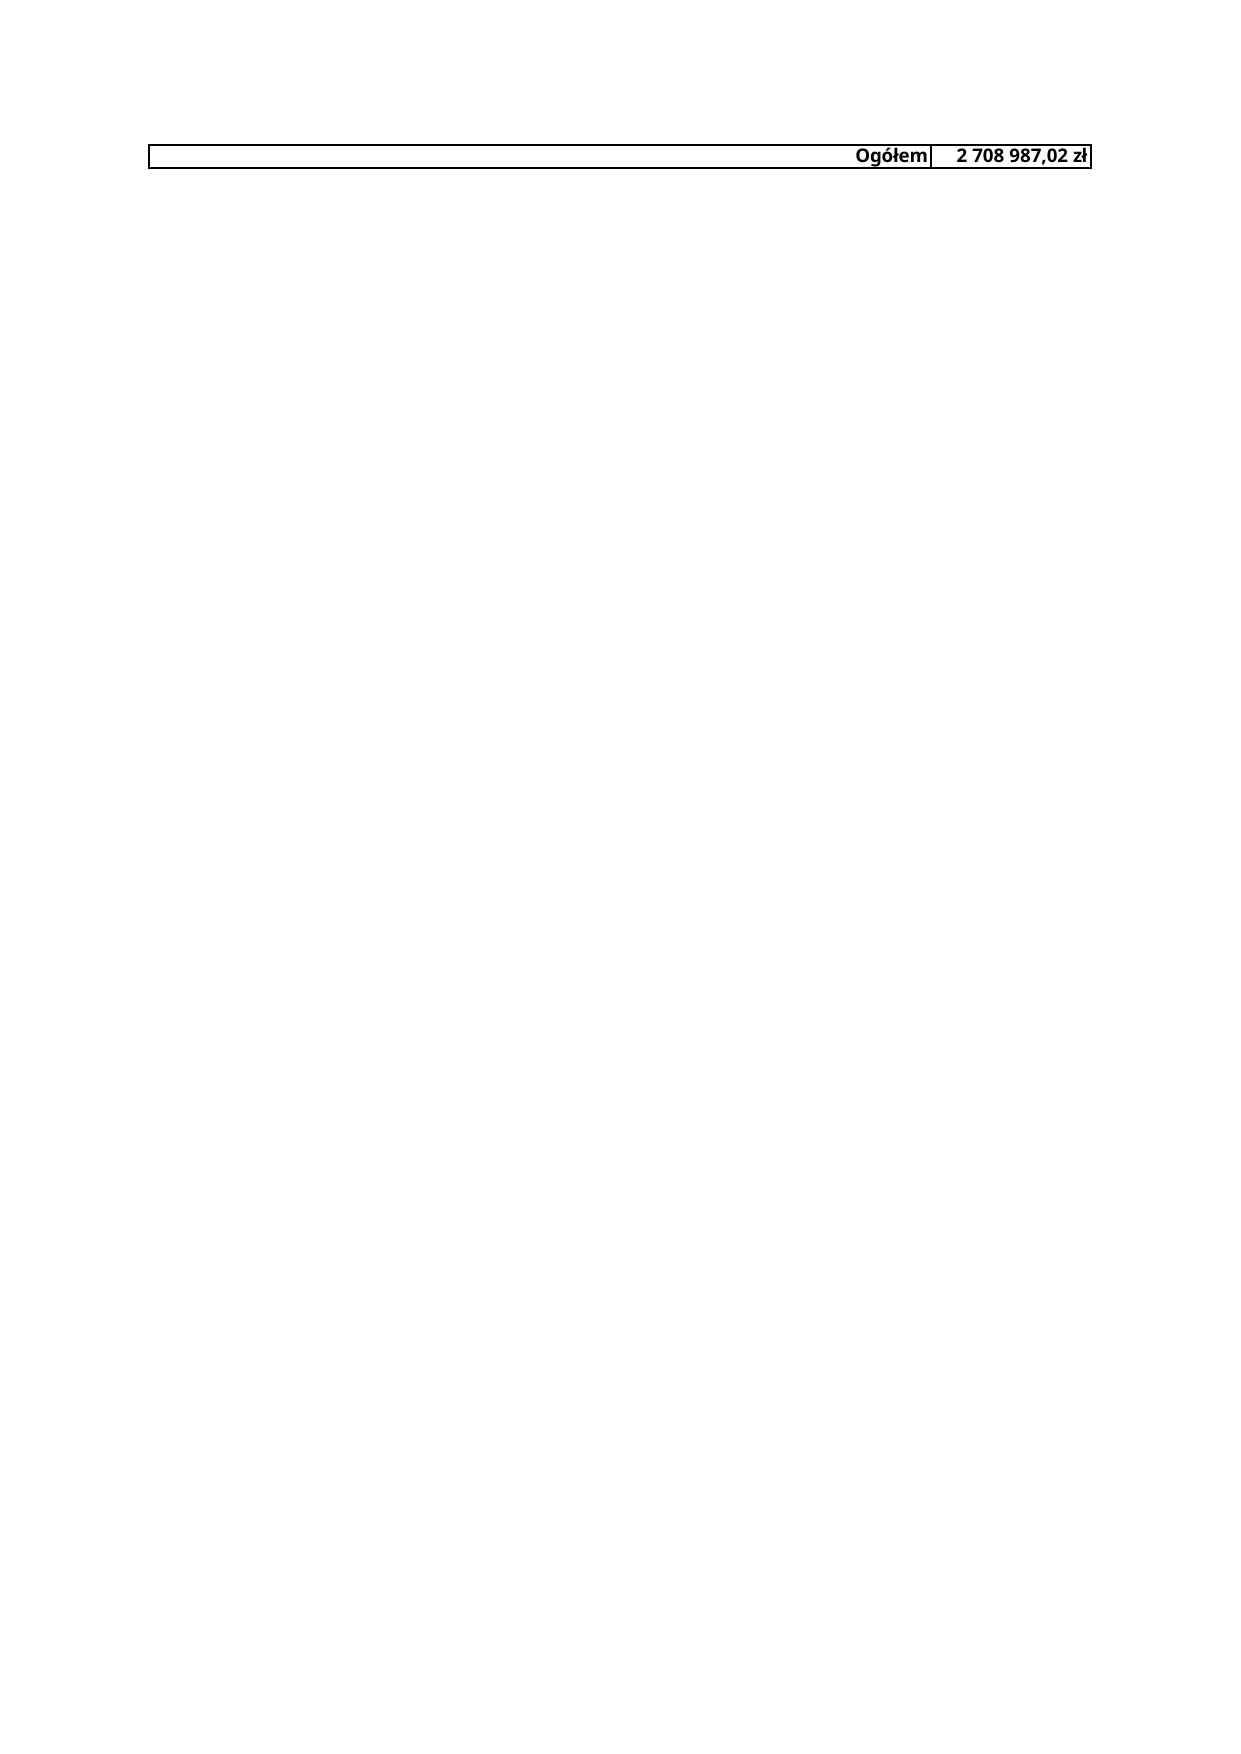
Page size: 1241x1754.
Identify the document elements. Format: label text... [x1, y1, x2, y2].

table_cell 2 708 987,02 zł [932, 146, 1090, 167]
table_cell Ogółem [150, 146, 930, 167]
